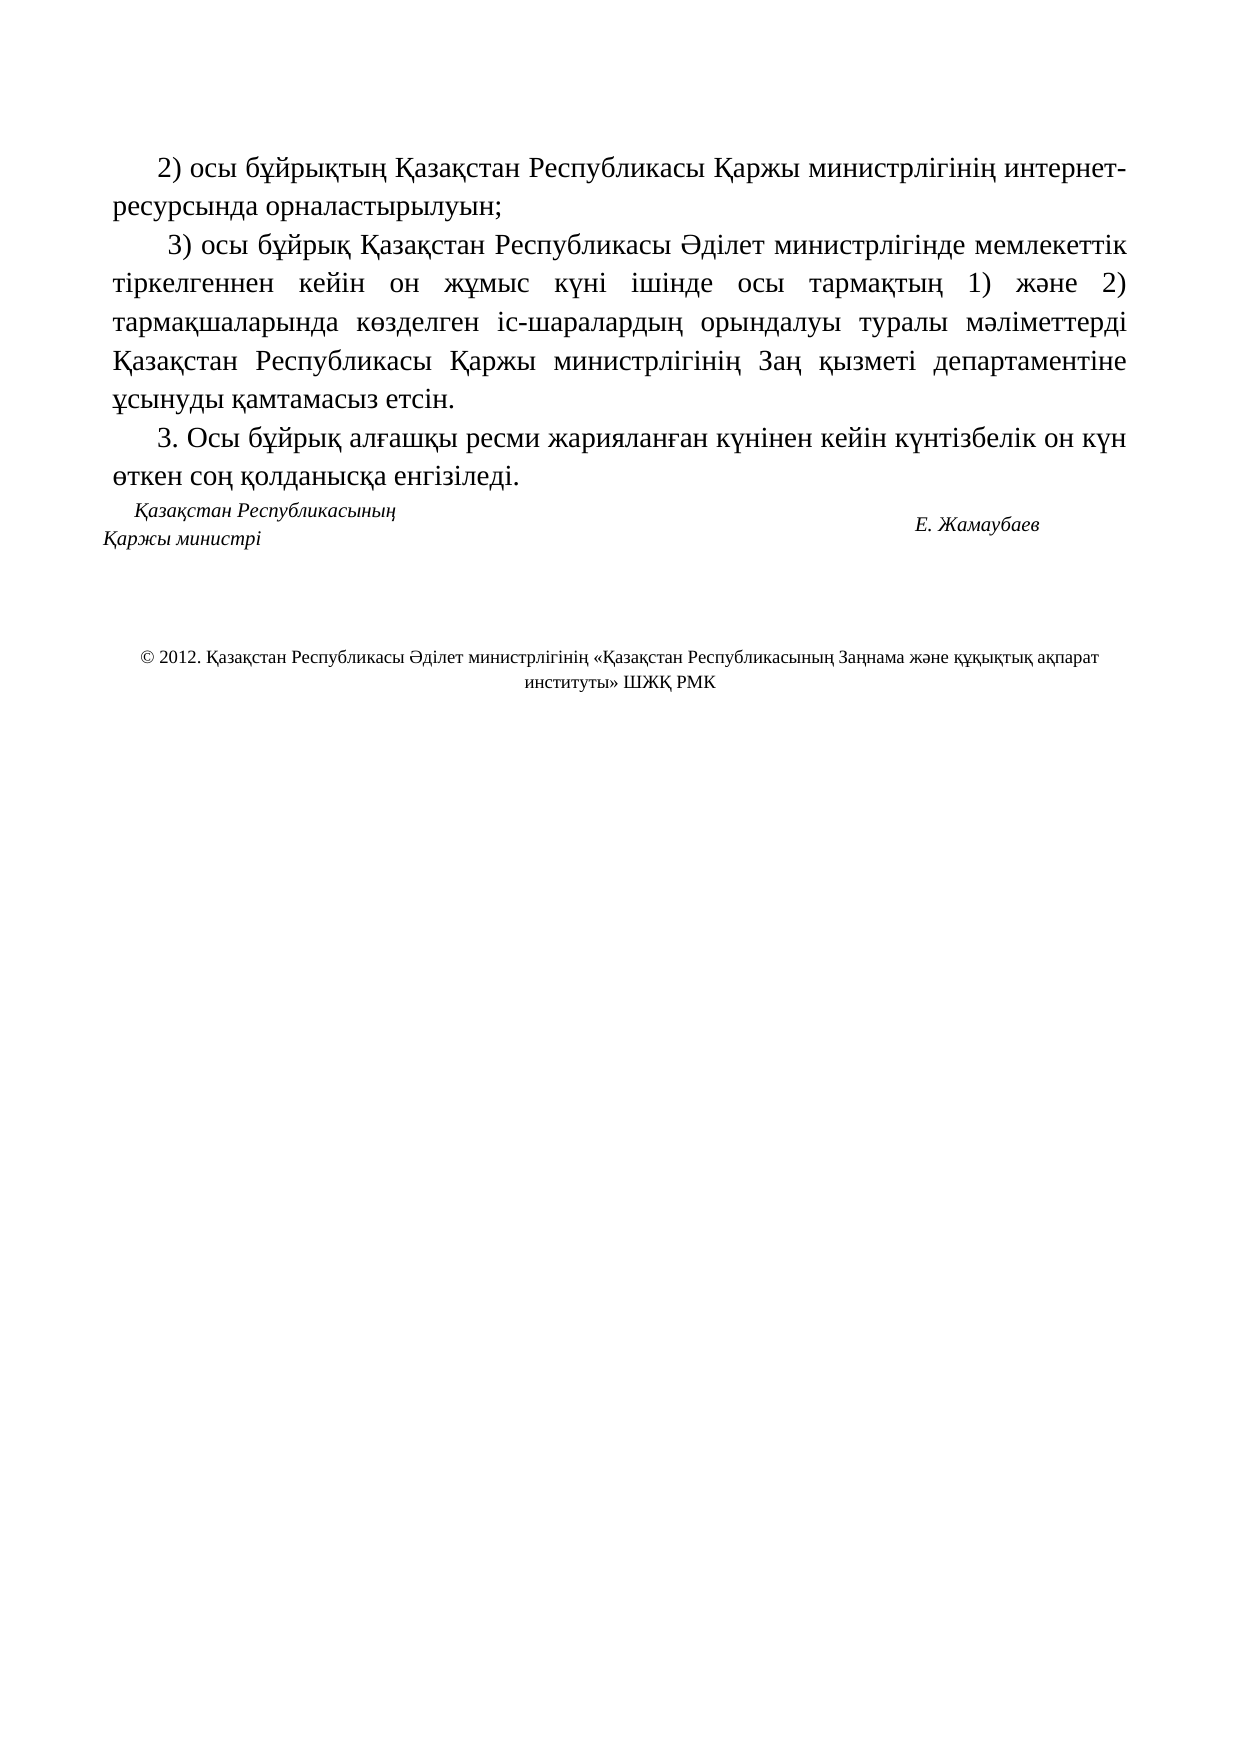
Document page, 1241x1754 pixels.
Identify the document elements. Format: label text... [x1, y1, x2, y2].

text © 2012. Қазақстан Республикасы Әділет министрлігінің «Қазақстан Республикасының Заңнама және құқықтық ақпарат институты» ШЖҚ РМК [112, 646, 1128, 692]
text 3. Осы бұйрық алғашқы ресми жарияланған күнінен кейін күнтізбелік он күн өткен соң қолданысқа енгізіледі. [112, 420, 1128, 492]
table_header Қазақстан Республикасының Қаржы министрі [101, 497, 913, 556]
text 3) осы бұйрық Қазақстан Республикасы Әділет министрлігінде мемлекеттік тіркелгеннен кейін он жұмыс күні ішінде осы тармақтың 1) және 2) тармақшаларында көзделген іс-шаралардың орындалуы туралы мәліметтерді Қазақстан Республикасы Қаржы министрлігінің Заң қызметі департаментіне ұсынуды қамтамасыз етсін. [112, 227, 1128, 415]
table_header Е. Жамаубаев [913, 497, 1240, 556]
text 2) осы бұйрықтың Қазақстан Республикасы Қаржы министрлігінің интернет-ресурсында орналастырылуын; [112, 150, 1128, 222]
